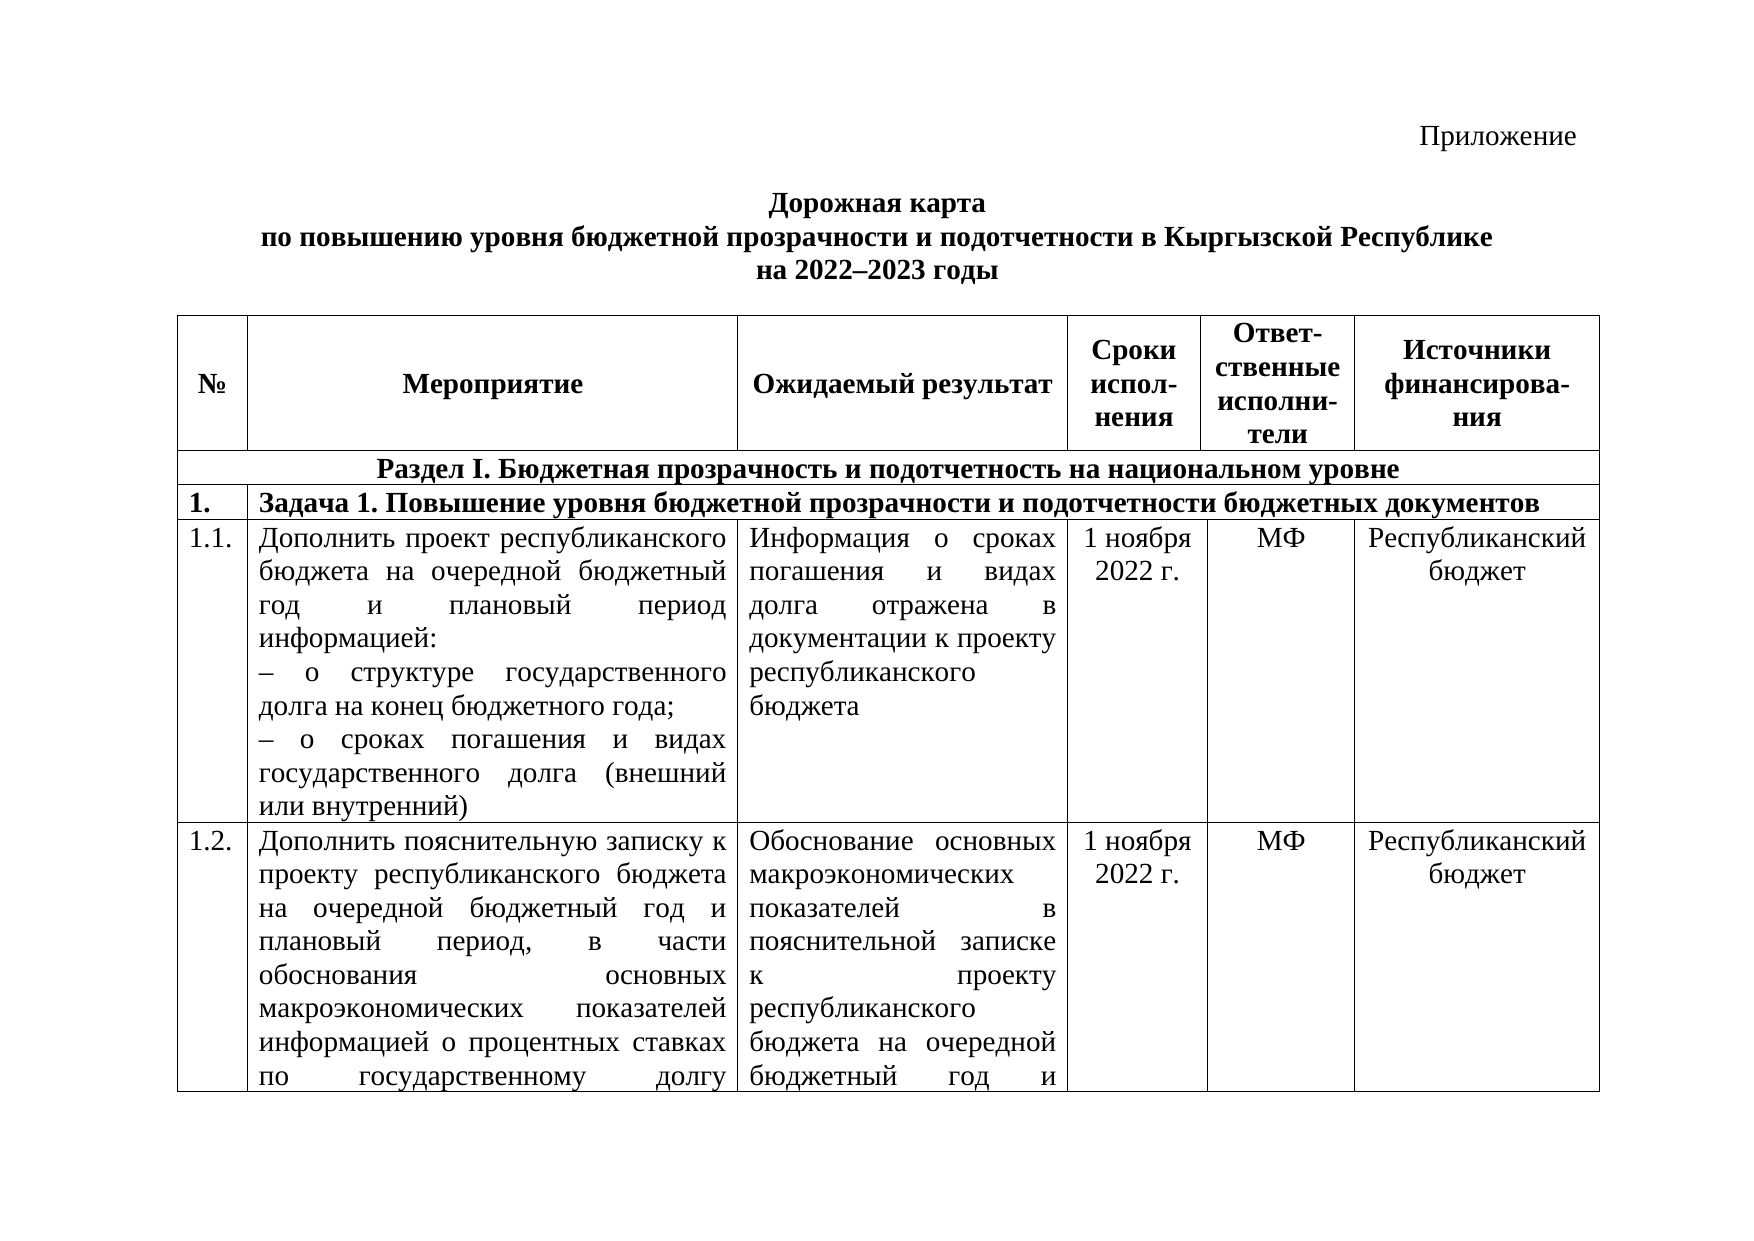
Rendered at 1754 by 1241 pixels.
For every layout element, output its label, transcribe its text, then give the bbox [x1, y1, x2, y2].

table_cell МФ [1208, 823, 1354, 1091]
table_cell Задача 1. Повышение уровня бюджетной прозрачности и подотчетности бюджетных документов [248, 485, 1599, 519]
table_cell Республиканский бюджет [1355, 823, 1599, 1091]
table_cell Информация о сроках погашения и видах долга отражена в документации к проекту республиканского бюджета [738, 520, 1067, 822]
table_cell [738, 823, 1067, 1091]
table_cell [178, 823, 247, 1091]
table_cell 1 ноября 2022 г. [1068, 520, 1207, 822]
table_header № [178, 316, 247, 450]
table_cell Дополнить проект республиканского бюджета на очередной бюджетный год и плановый период информацией: – о структуре государственного долга на конец бюджетного года; – о сроках погашения и видах государственного долга (внешний или внутренний) [248, 520, 737, 822]
table_header Сроки испол-нения [1068, 316, 1200, 450]
table_cell Республиканский бюджет [1355, 520, 1599, 822]
table_header Источники финансирова-ния [1355, 316, 1599, 450]
table_cell [178, 520, 247, 822]
table_cell МФ [1208, 520, 1354, 822]
text Дорожная карта [177, 185, 1577, 219]
table_cell 1 ноября 2022 г. [1068, 823, 1207, 1091]
table_cell Раздел I. Бюджетная прозрачность и подотчетность на национальном уровне [178, 451, 1599, 484]
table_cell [248, 823, 737, 1091]
text по повышению уровня бюджетной прозрачности и подотчетности в Кыргызской Республике [177, 219, 1577, 252]
table_cell 1. [178, 485, 247, 519]
table_header Мероприятие [248, 316, 737, 450]
text Приложение [177, 118, 1577, 152]
table_header Ответ-ственные исполни-тели [1201, 316, 1354, 450]
table_header Ожидаемый результат [738, 316, 1067, 450]
text на 2022–2023 годы [177, 252, 1577, 286]
